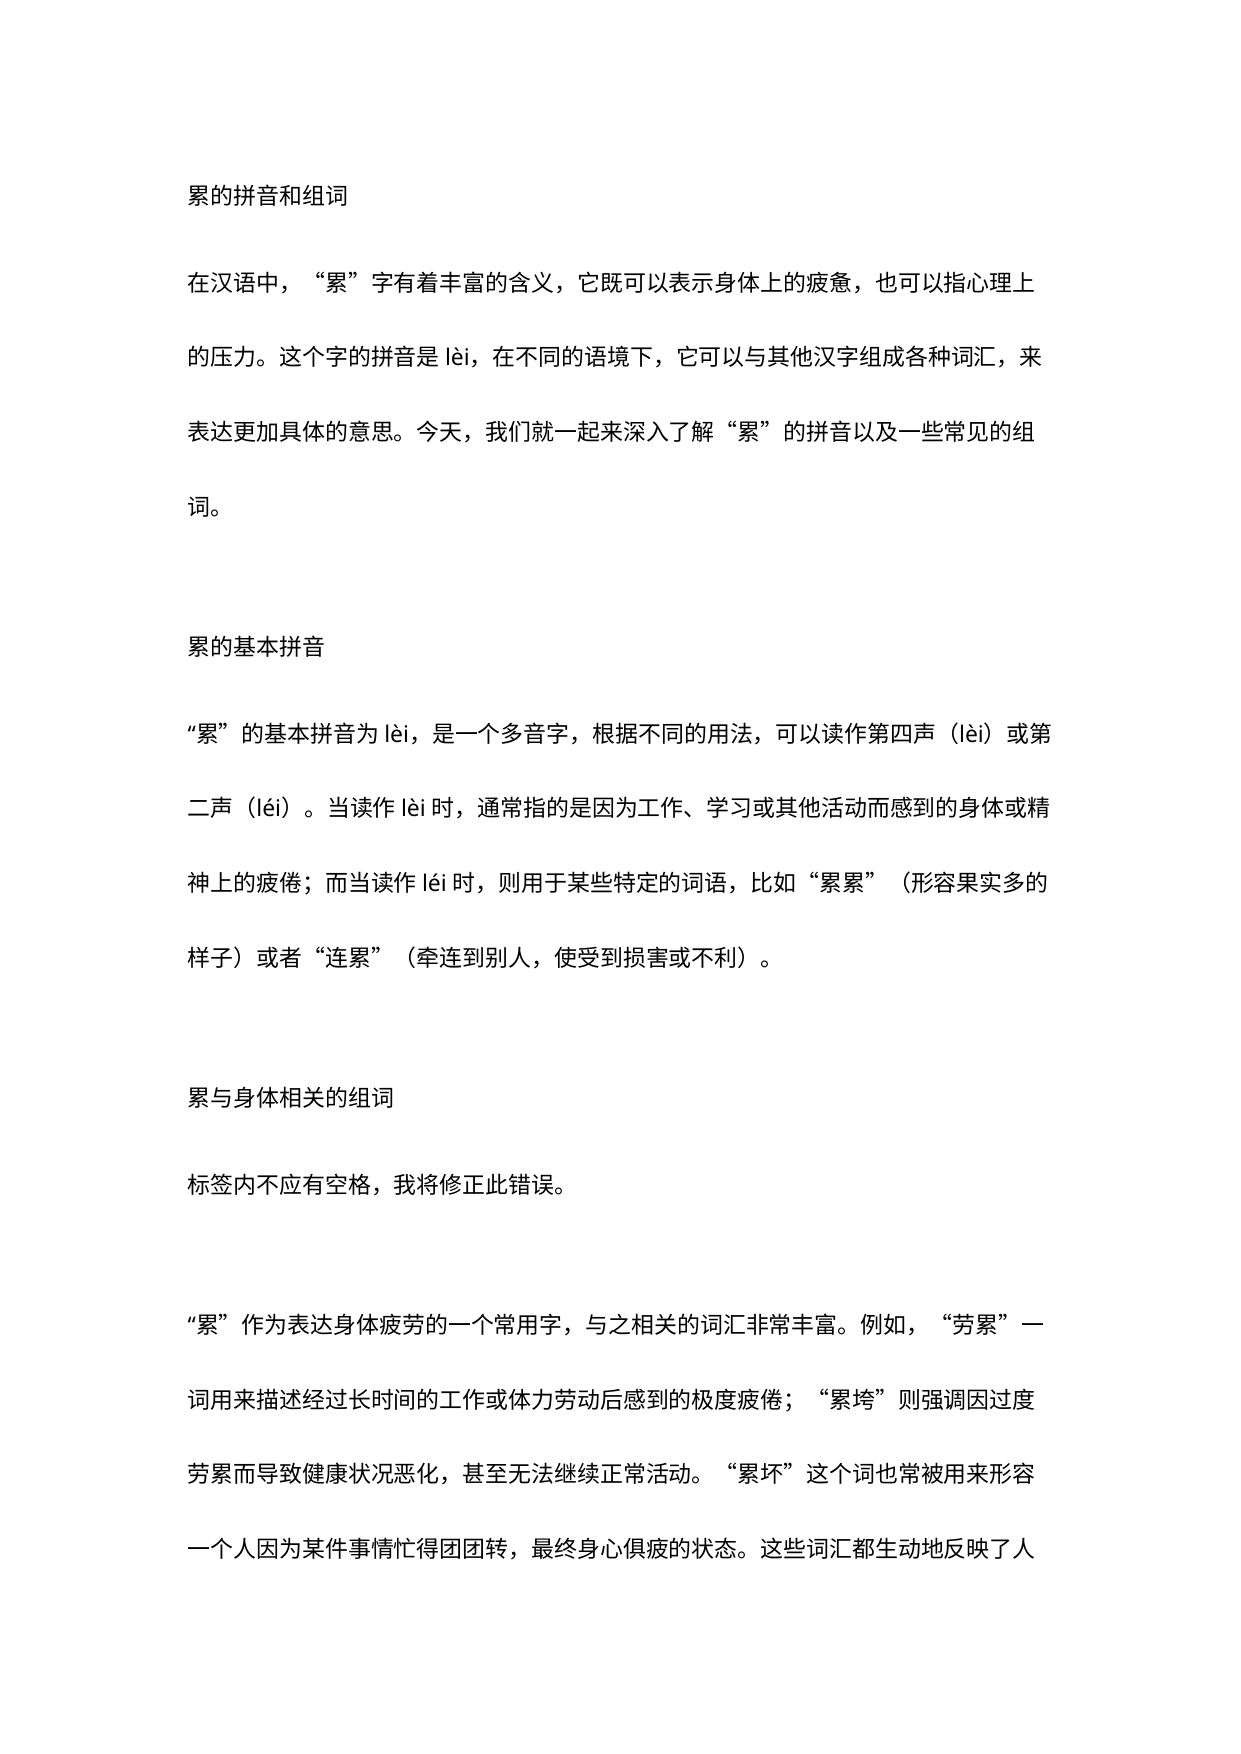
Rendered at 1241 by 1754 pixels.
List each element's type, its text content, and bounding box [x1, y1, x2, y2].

text 累与身体相关的组词 [187, 1064, 1053, 1129]
text “累”的基本拼音为 lèi，是一个多音字，根据不同的用法，可以读作第四声（lèi）或第二声（léi）。当读作 lèi 时，通常指的是因为工作、学习或其他活动而感到的身体或精神上的疲倦；而当读作 léi 时，则用于某些特定的词语，比如“累累”（形容果实多的样子）或者“连累”（牵连到别人，使受到损害或不利）。 [187, 699, 1053, 989]
text 累的基本拼音 [187, 613, 1053, 678]
text 在汉语中，“累”字有着丰富的含义，它既可以表示身体上的疲惫，也可以指心理上的压力。这个字的拼音是 lèi，在不同的语境下，它可以与其他汉字组成各种词汇，来表达更加具体的意思。今天，我们就一起来深入了解“累”的拼音以及一些常见的组词。 [187, 248, 1053, 538]
text 累的拼音和组词 [187, 162, 1053, 227]
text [187, 1291, 1053, 1580]
text 标签内不应有空格，我将修正此错误。 [187, 1151, 1053, 1216]
